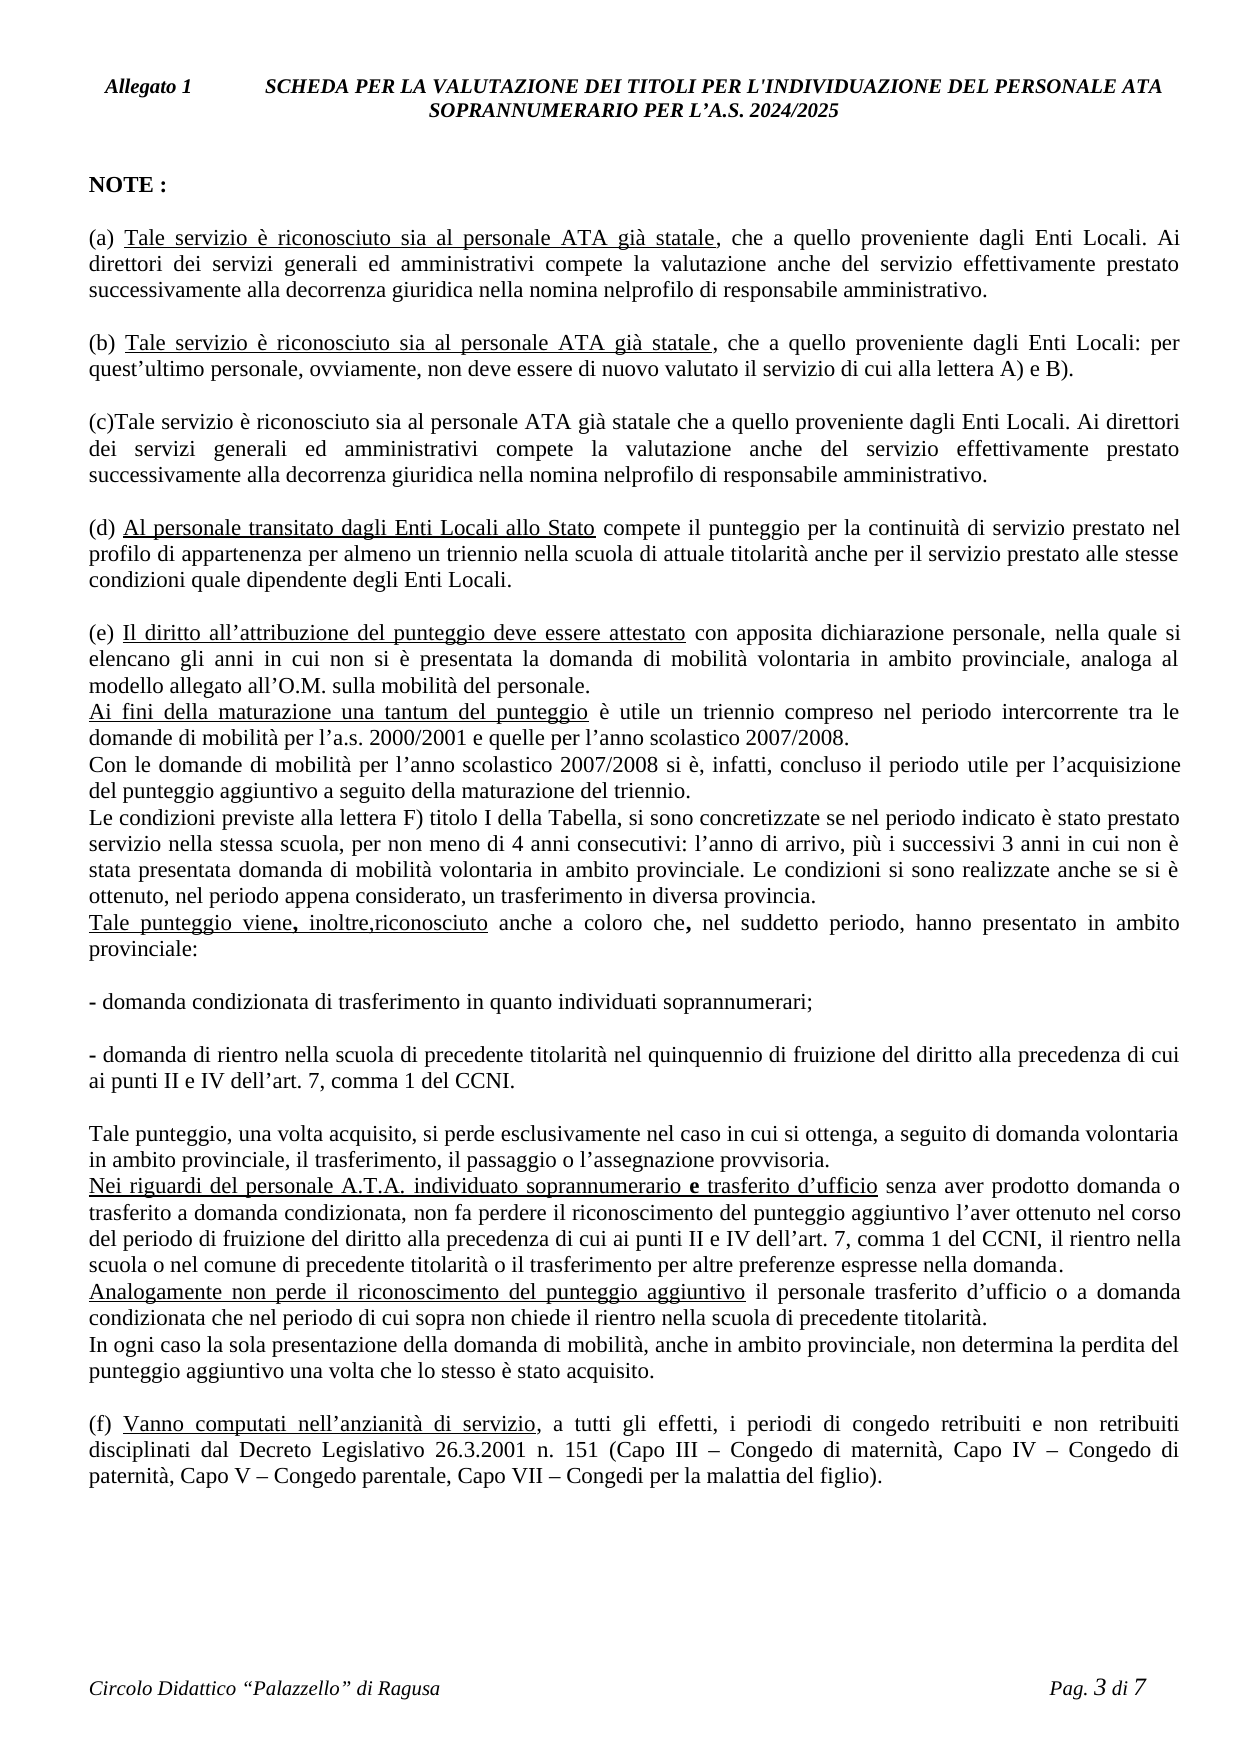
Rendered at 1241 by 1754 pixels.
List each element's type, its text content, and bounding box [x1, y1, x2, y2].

text NOTE : [89, 171, 1181, 197]
text (a) Tale servizio è riconosciuto sia al personale ATA già statale, che a quello proveniente dagli Enti Locali. Ai direttori dei servizi generali ed amministrativi compete la valutazione anche del servizio effettivamente prestato successivamente alla decorrenza giuridica nella nomina nelprofilo di responsabile amministrativo. [89, 224, 1181, 303]
text Tale punteggio viene, inoltre,riconosciuto anche a coloro che, nel suddetto periodo, hanno presentato in ambito provinciale: [89, 909, 1181, 962]
text (b) Tale servizio è riconosciuto sia al personale ATA già statale, che a quello proveniente dagli Enti Locali: per quest’ultimo personale, ovviamente, non deve essere di nuovo valutato il servizio di cui alla lettera A) e B). [89, 329, 1181, 382]
text Le condizioni previste alla lettera F) titolo I della Tabella, si sono concretizzate se nel periodo indicato è stato prestato servizio nella stessa scuola, per non meno di 4 anni consecutivi: l’anno di arrivo, più i successivi 3 anni in cui non è stata presentata domanda di mobilità volontaria in ambito provinciale. Le condizioni si sono realizzate anche se si è ottenuto, nel periodo appena considerato, un trasferimento in diversa provincia. [89, 803, 1181, 909]
text Con le domande di mobilità per l’anno scolastico 2007/2008 si è, infatti, concluso il periodo utile per l’acquisizione del punteggio aggiuntivo a seguito della maturazione del triennio. [89, 751, 1181, 803]
text Tale punteggio, una volta acquisito, si perde esclusivamente nel caso in cui si ottenga, a seguito di domanda volontaria in ambito provinciale, il trasferimento, il passaggio o l’assegnazione provvisoria. [89, 1120, 1181, 1172]
text In ogni caso la sola presentazione della domanda di mobilità, anche in ambito provinciale, non determina la perdita del punteggio aggiuntivo una volta che lo stesso è stato acquisito. [89, 1331, 1181, 1383]
text - domanda condizionata di trasferimento in quanto individuati soprannumerari; [89, 988, 1181, 1014]
text (e) Il diritto all’attribuzione del punteggio deve essere attestato con apposita dichiarazione personale, nella quale si elencano gli anni in cui non si è presentata la domanda di mobilità volontaria in ambito provinciale, analoga al modello allegato all’O.M. sulla mobilità del personale. [89, 619, 1181, 698]
text - domanda di rientro nella scuola di precedente titolarità nel quinquennio di fruizione del diritto alla precedenza di cui ai punti II e IV dell’art. 7, comma 1 del CCNI. [89, 1041, 1181, 1093]
text (f) Vanno computati nell’anzianità di servizio, a tutti gli effetti, i periodi di congedo retribuiti e non retribuiti disciplinati dal Decreto Legislativo 26.3.2001 n. 151 (Capo III – Congedo di maternità, Capo IV – Congedo di paternità, Capo V – Congedo parentale, Capo VII – Congedi per la malattia del figlio). [89, 1410, 1181, 1489]
text Analogamente non perde il riconoscimento del punteggio aggiuntivo il personale trasferito d’ufficio o a domanda condizionata che nel periodo di cui sopra non chiede il rientro nella scuola di precedente titolarità. [89, 1278, 1181, 1331]
text (c)Tale servizio è riconosciuto sia al personale ATA già statale che a quello proveniente dagli Enti Locali. Ai direttori dei servizi generali ed amministrativi compete la valutazione anche del servizio effettivamente prestato successivamente alla decorrenza giuridica nella nomina nelprofilo di responsabile amministrativo. [89, 408, 1181, 487]
text Nei riguardi del personale A.T.A. individuato soprannumerario e trasferito d’ufficio senza aver prodotto domanda o trasferito a domanda condizionata, non fa perdere il riconoscimento del punteggio aggiuntivo l’aver ottenuto nel corso del periodo di fruizione del diritto alla precedenza di cui ai punti II e IV dell’art. 7, comma 1 del CCNI, il rientro nella scuola o nel comune di precedente titolarità o il trasferimento per altre preferenze espresse nella domanda. [89, 1172, 1181, 1278]
text Ai fini della maturazione una tantum del punteggio è utile un triennio compreso nel periodo intercorrente tra le domande di mobilità per l’a.s. 2000/2001 e quelle per l’anno scolastico 2007/2008. [89, 698, 1181, 751]
text (d) Al personale transitato dagli Enti Locali allo Stato compete il punteggio per la continuità di servizio prestato nel profilo di appartenenza per almeno un triennio nella scuola di attuale titolarità anche per il servizio prestato alle stesse condizioni quale dipendente degli Enti Locali. [89, 514, 1181, 593]
